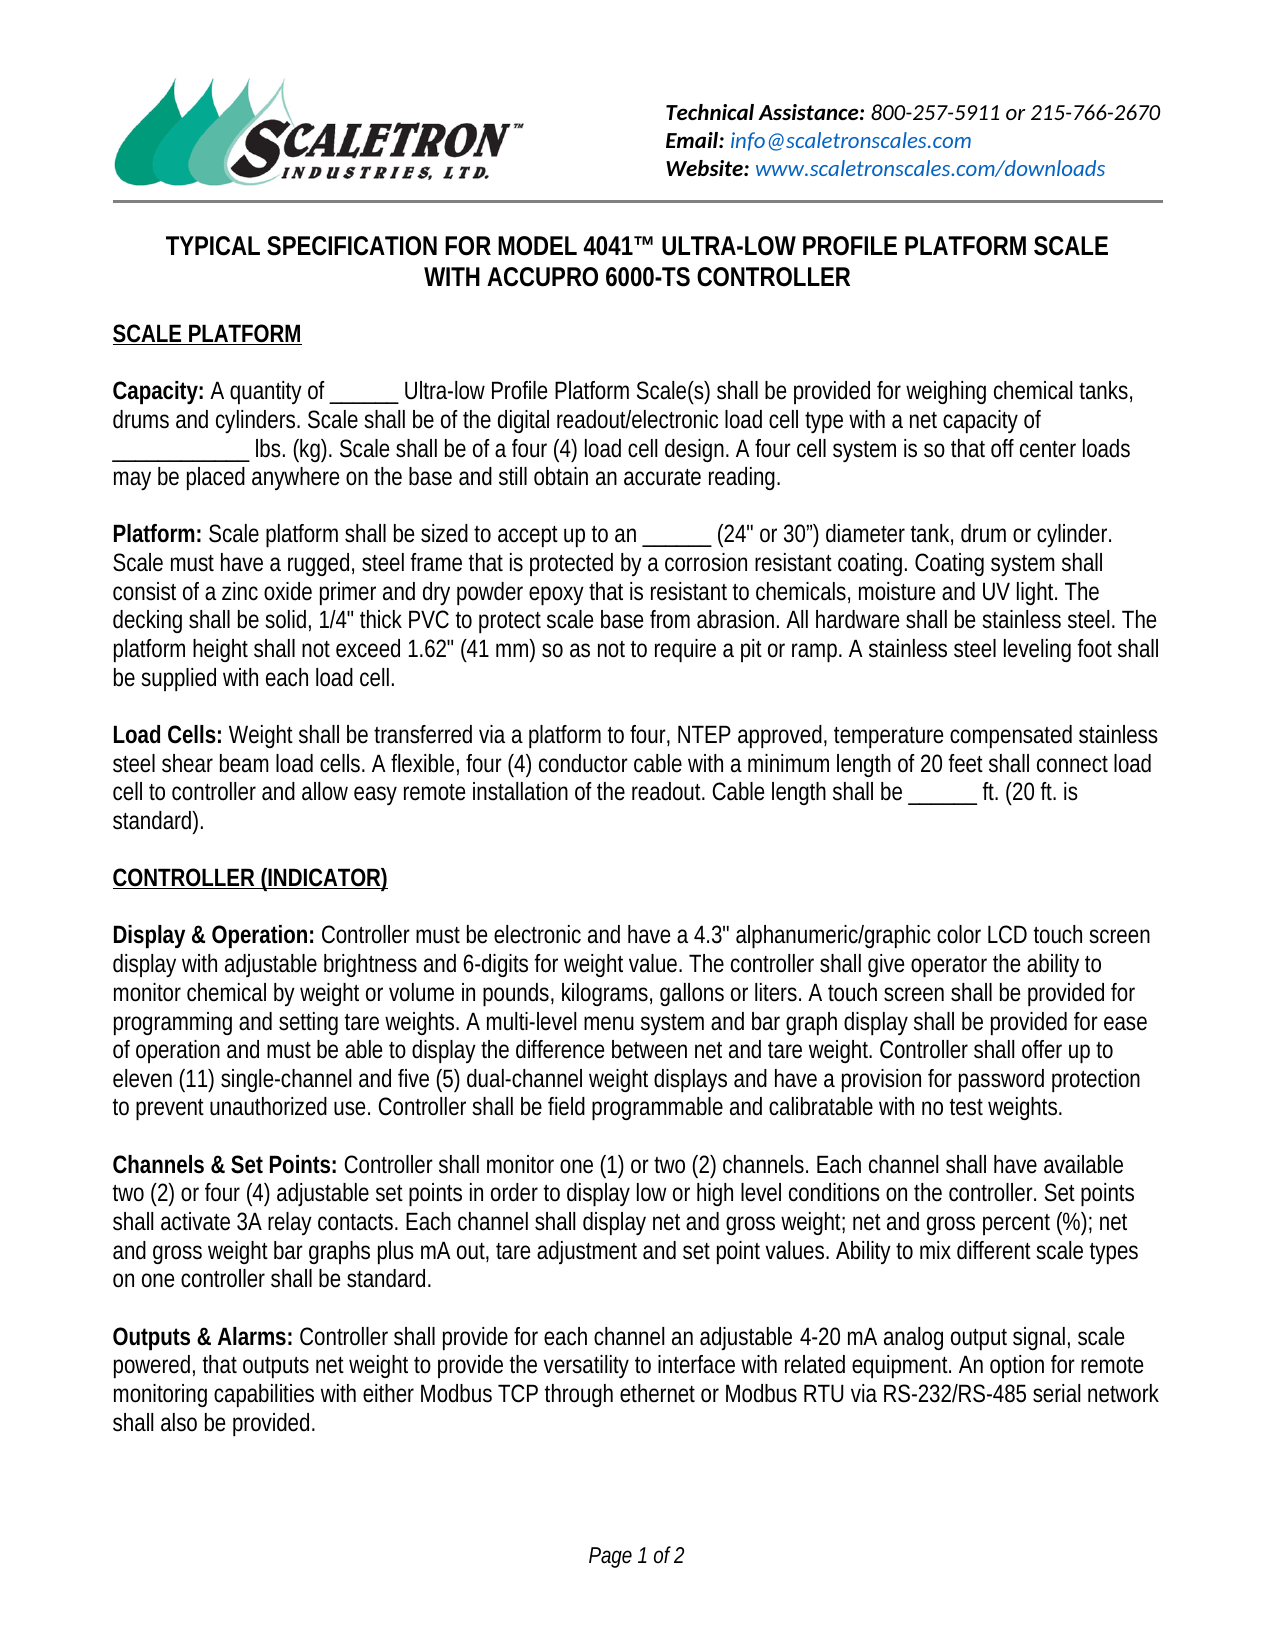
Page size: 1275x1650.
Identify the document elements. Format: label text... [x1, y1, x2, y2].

text Display & Operation: Controller must be electronic and have a 4.3" alphanumeric/graphic color LCD touch screen display with adjustable brightness and 6-digits for weight value. The controller shall give operator the ability to monitor chemical by weight or volume in pounds, kilograms, gallons or liters. A touch screen shall be provided for programming and setting tare weights. A multi-level menu system and bar graph display shall be provided for ease of operation and must be able to display the difference between net and tare weight. Controller shall offer up to eleven (11) single-channel and five (5) dual-channel weight displays and have a provision for password protection to prevent unauthorized use. Controller shall be field programmable and calibratable with no test weights. [112, 921, 1162, 1121]
text Capacity: A quantity of ______ Ultra-low Profile Platform Scale(s) shall be provided for weighing chemical tanks, drums and cylinders. Scale shall be of the digital readout/electronic load cell type with a net capacity of ____________ lbs. (kg). Scale shall be of a four (4) load cell design. A four cell system is so that off center loads may be placed anywhere on the base and still obtain an accurate reading. [112, 376, 1162, 491]
picture [112, 75, 525, 188]
text CONTROLLER (INDICATOR) [112, 863, 1162, 892]
text TYPICAL SPECIFICATION FOR MODEL 4041™ ULTRA-LOW PROFILE PLATFORM SCALE [112, 231, 1162, 262]
text Load Cells: Weight shall be transferred via a platform to four, NTEP approved, temperature compensated stainless steel shear beam load cells. A flexible, four (4) conductor cable with a minimum length of 20 feet shall connect load cell to controller and allow easy remote installation of the readout. Cable length shall be ______ ft. (20 ft. is standard). [112, 720, 1162, 834]
text Outputs & Alarms: Controller shall provide for each channel an adjustable 4-20 mA analog output signal, scale powered, that outputs net weight to provide the versatility to interface with related equipment. An option for remote monitoring capabilities with either Modbus TCP through ethernet or Modbus RTU via RS-232/RS-485 serial network shall also be provided. [112, 1322, 1162, 1436]
text Channels & Set Points: Controller shall monitor one (1) or two (2) channels. Each channel shall have available two (2) or four (4) adjustable set points in order to display low or high level conditions on the controller. Set points shall activate 3A relay contacts. Each channel shall display net and gross weight; net and gross percent (%); net and gross weight bar graphs plus mA out, tare adjustment and set point values. Ability to mix different scale types on one controller shall be standard. [112, 1150, 1162, 1293]
text Platform: Scale platform shall be sized to accept up to an ______ (24" or 30”) diameter tank, drum or cylinder. Scale must have a rugged, steel frame that is protected by a corrosion resistant coating. Coating system shall consist of a zinc oxide primer and dry powder epoxy that is resistant to chemicals, moisture and UV light. The decking shall be solid, 1/4" thick PVC to protect scale base from abrasion. All hardware shall be stainless steel. The platform height shall not exceed 1.62" (41 mm) so as not to require a pit or ramp. A stainless steel leveling foot shall be supplied with each load cell. [112, 519, 1162, 691]
text Page 1 of 2 [112, 1542, 1162, 1568]
text WITH ACCUPRO 6000-TS CONTROLLER [112, 262, 1162, 293]
text SCALE PLATFORM [112, 319, 1162, 348]
